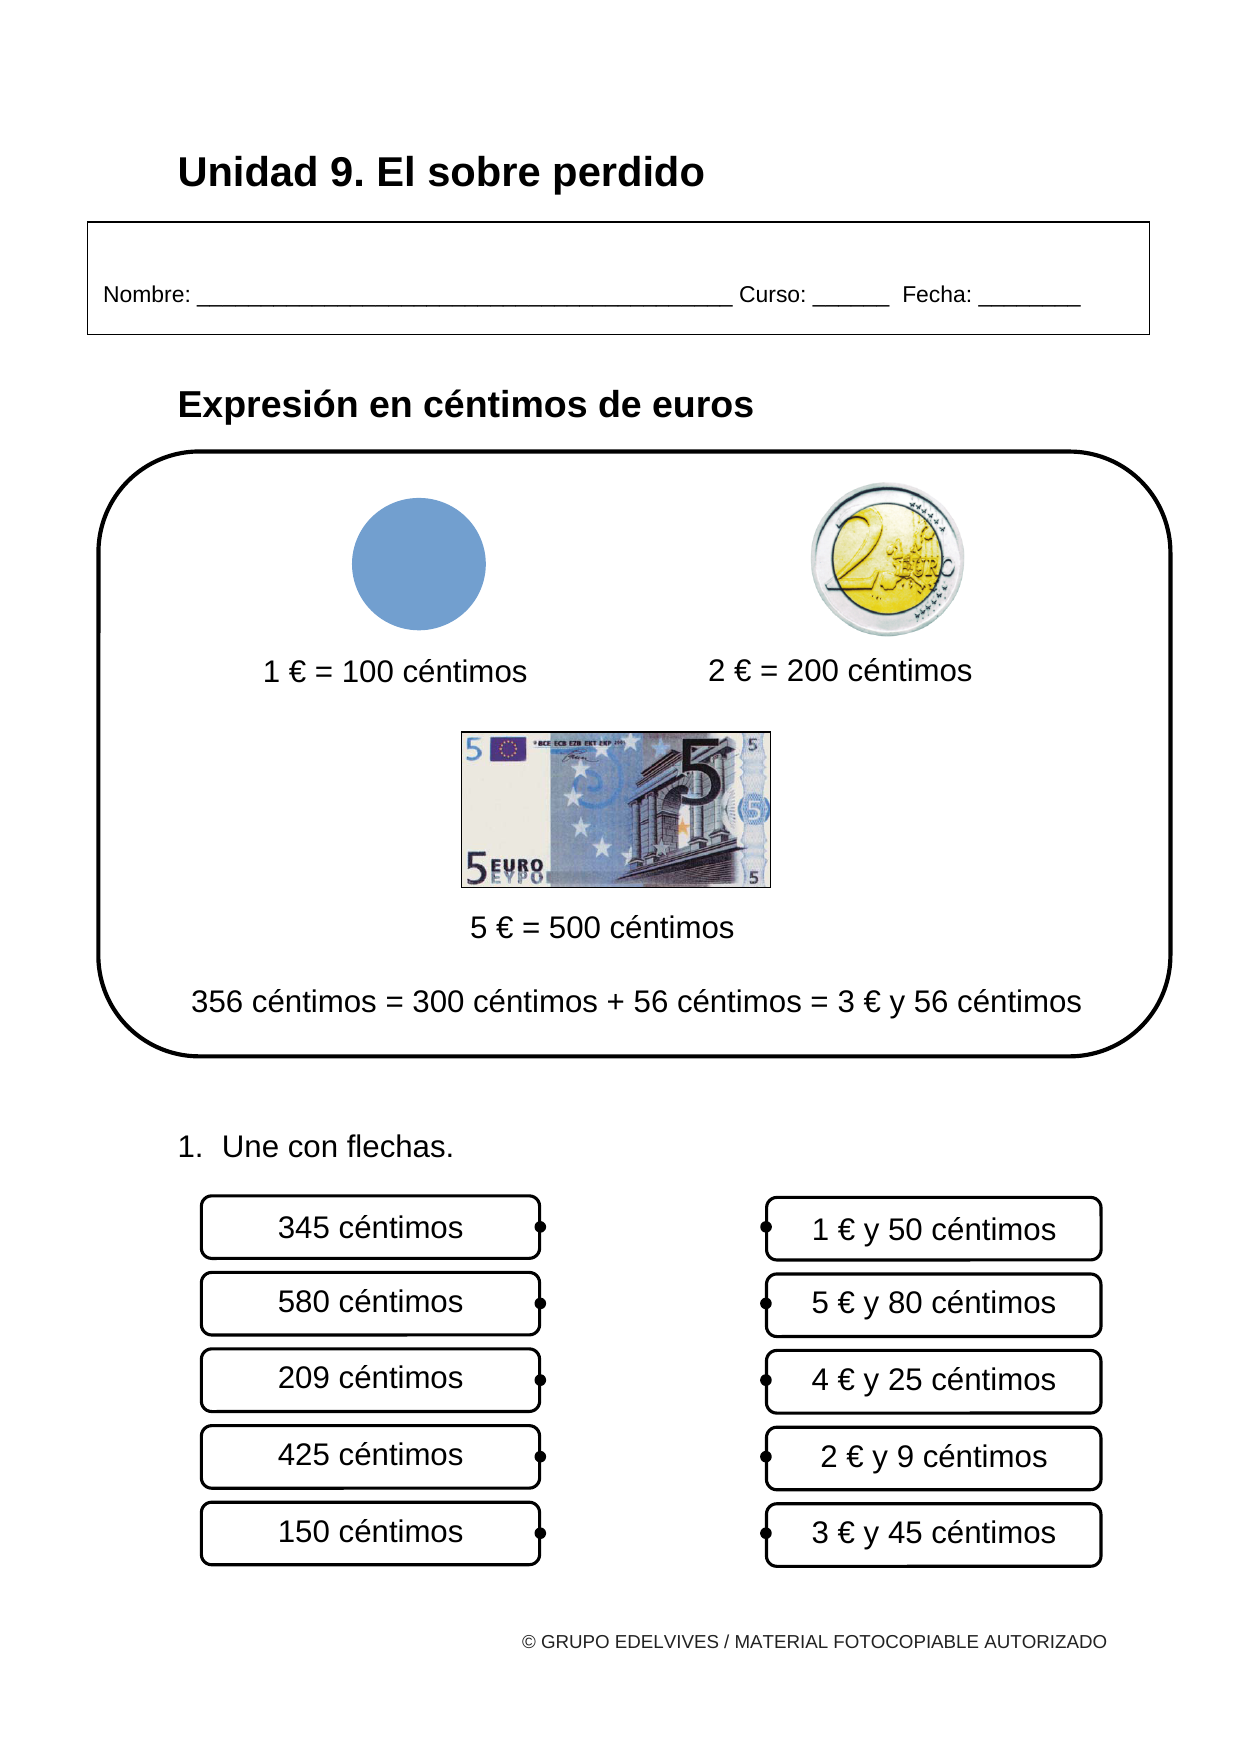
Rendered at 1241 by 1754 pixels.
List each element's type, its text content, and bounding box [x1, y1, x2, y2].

list Une con flechas. [177, 1128, 1107, 1164]
picture [809, 481, 965, 637]
text 356 céntimos = 300 céntimos + 56 céntimos = 3 € y 56 céntimos [148, 983, 1107, 1019]
text Unidad 9. El sobre perdido [177, 148, 1107, 196]
text Expresión en céntimos de euros [177, 383, 1107, 426]
